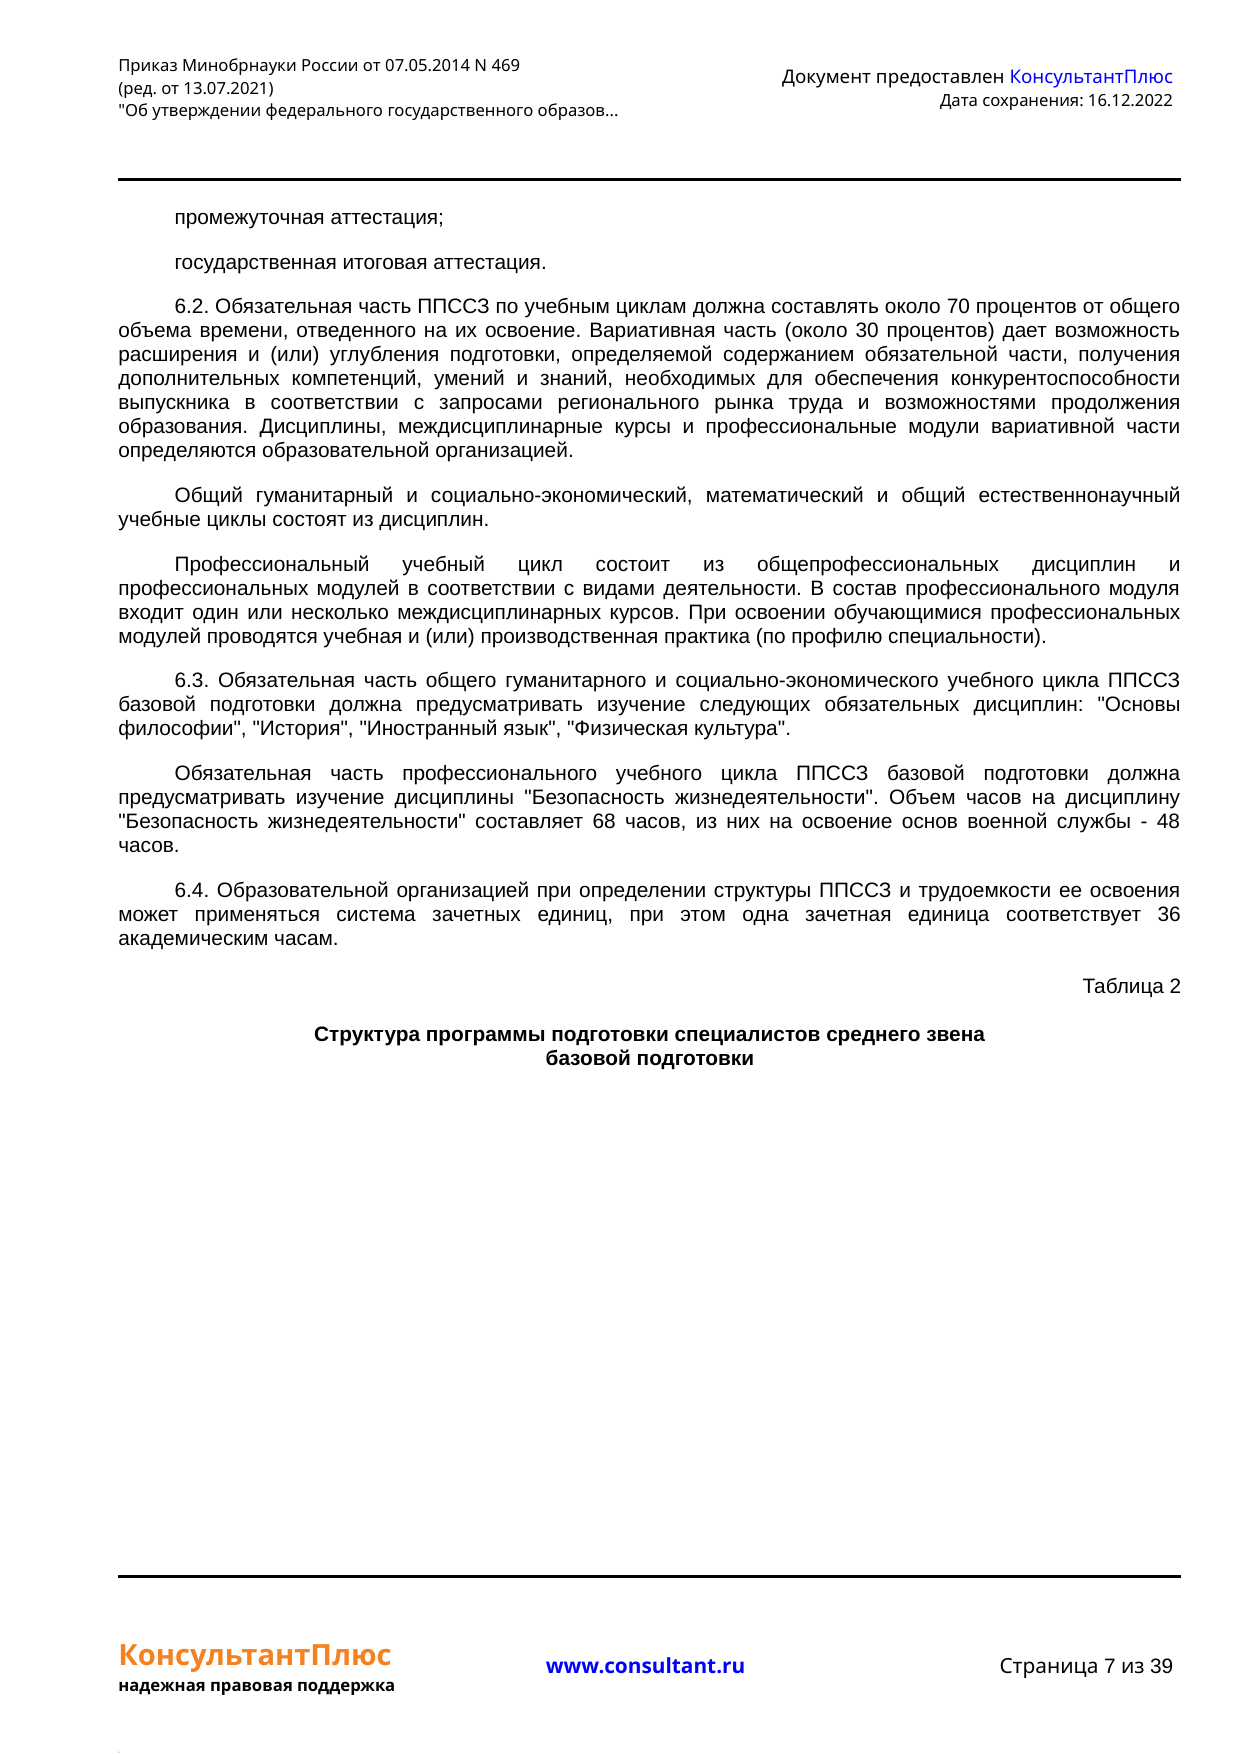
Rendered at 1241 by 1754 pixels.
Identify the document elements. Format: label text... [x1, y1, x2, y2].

text 6.4. Образовательной организацией при определении структуры ППССЗ и трудоемкости ее освоения может применяться система зачетных единиц, при этом одна зачетная единица соответствует 36 академическим часам. [118, 878, 1181, 949]
text 6.2. Обязательная часть ППССЗ по учебным циклам должна составлять около 70 процентов от общего объема времени, отведенного на их освоение. Вариативная часть (около 30 процентов) дает возможность расширения и (или) углубления подготовки, определяемой содержанием обязательной части, получения дополнительных компетенций, умений и знаний, необходимых для обеспечения конкурентоспособности выпускника в соответствии с запросами регионального рынка труда и возможностями продолжения образования. Дисциплины, междисциплинарные курсы и профессиональные модули вариативной части определяются образовательной организацией. [118, 294, 1181, 462]
text Профессиональный учебный цикл состоит из общепрофессиональных дисциплин и профессиональных модулей в соответствии с видами деятельности. В состав профессионального модуля входит один или несколько междисциплинарных курсов. При освоении обучающимися профессиональных модулей проводятся учебная и (или) производственная практика (по профилю специальности). [118, 552, 1181, 647]
text промежуточная аттестация; [118, 205, 1181, 229]
text 6.3. Обязательная часть общего гуманитарного и социально-экономического учебного цикла ППССЗ базовой подготовки должна предусматривать изучение следующих обязательных дисциплин: "Основы философии", "История", "Иностранный язык", "Физическая культура". [118, 668, 1181, 740]
text Общий гуманитарный и социально-экономический, математический и общий естественнонаучный учебные циклы состоят из дисциплин. [118, 483, 1181, 531]
text Обязательная часть профессионального учебного цикла ППССЗ базовой подготовки должна предусматривать изучение дисциплины "Безопасность жизнедеятельности". Объем часов на дисциплину "Безопасность жизнедеятельности" составляет 68 часов, из них на освоение основ военной службы - 48 часов. [118, 761, 1181, 857]
text государственная итоговая аттестация. [118, 249, 1181, 273]
title базовой подготовки [118, 1045, 1181, 1069]
text Таблица 2 [118, 973, 1181, 997]
title Структура программы подготовки специалистов среднего звена [118, 1021, 1181, 1045]
